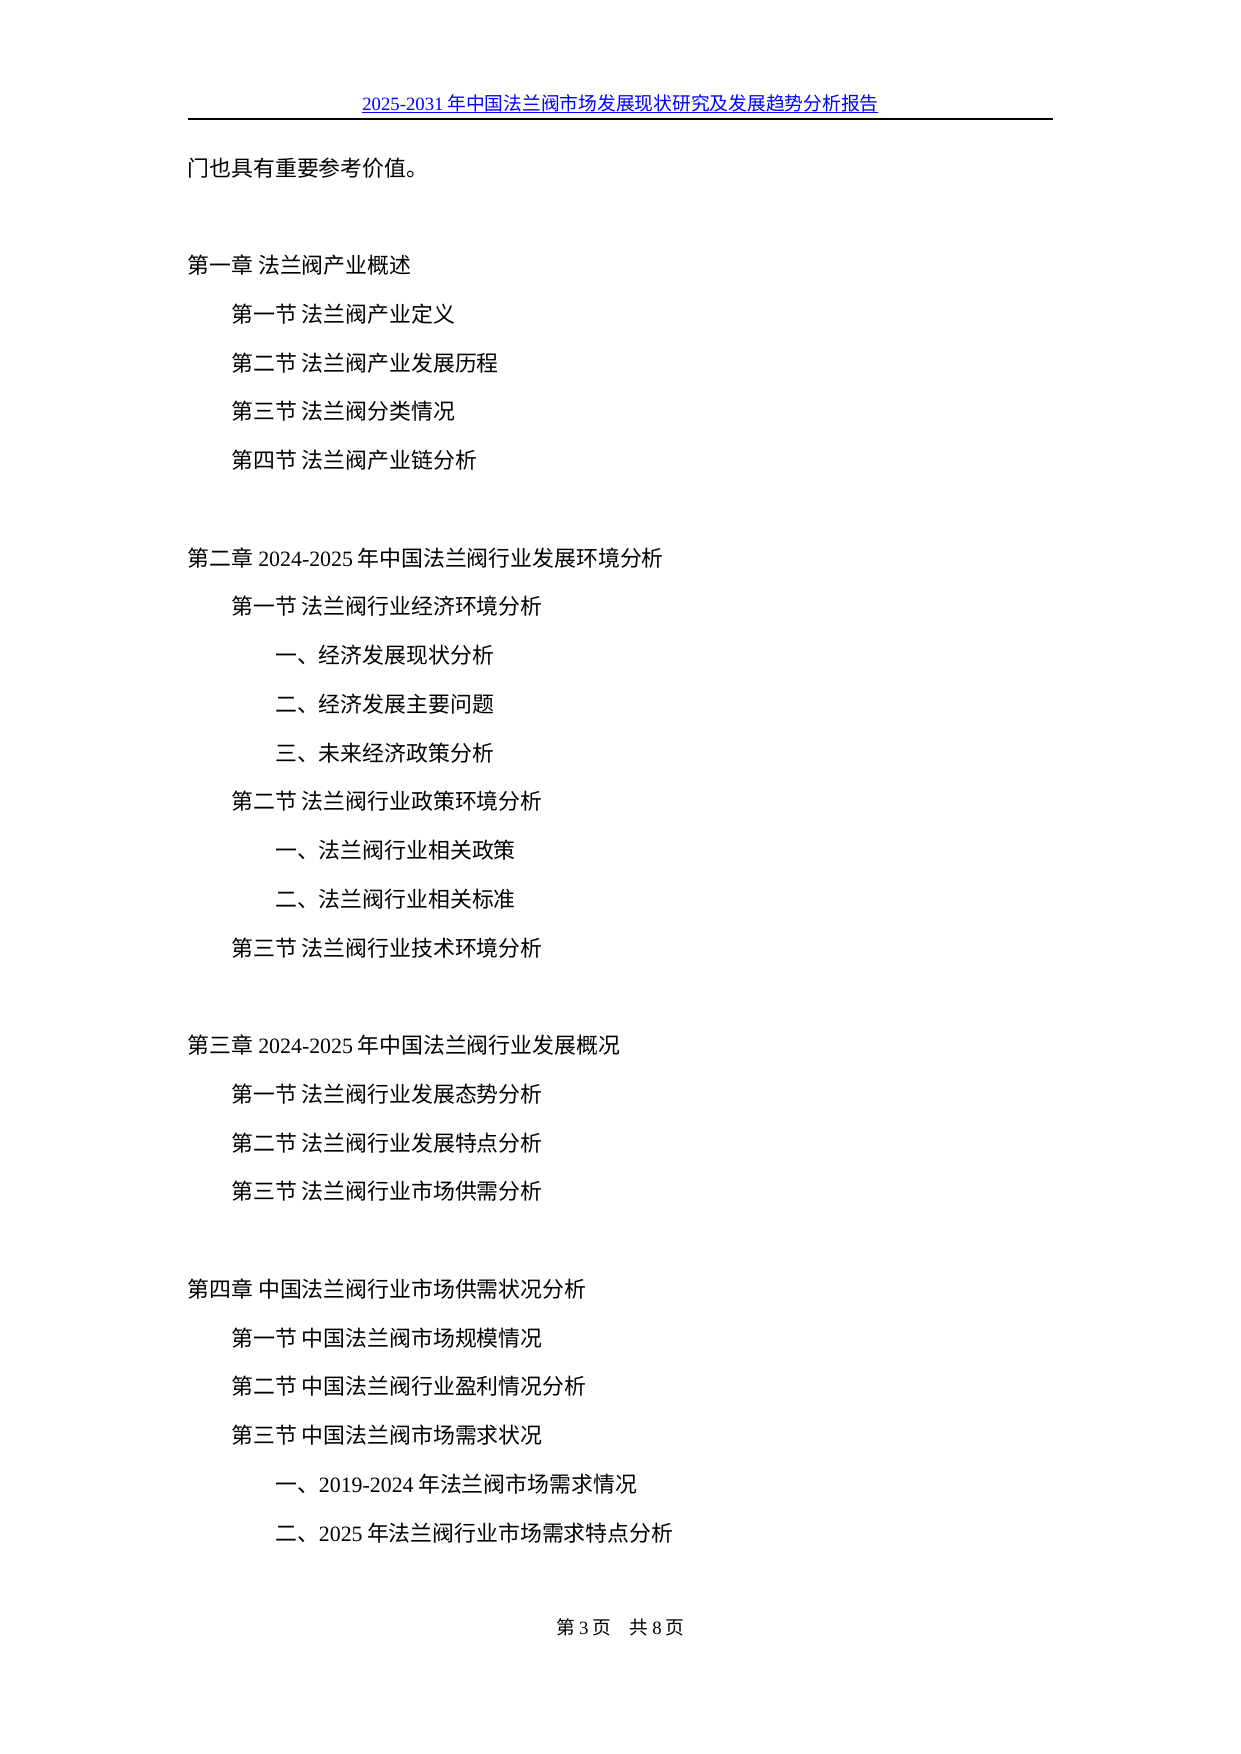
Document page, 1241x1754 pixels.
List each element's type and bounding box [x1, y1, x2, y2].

text [187, 150, 1053, 1548]
